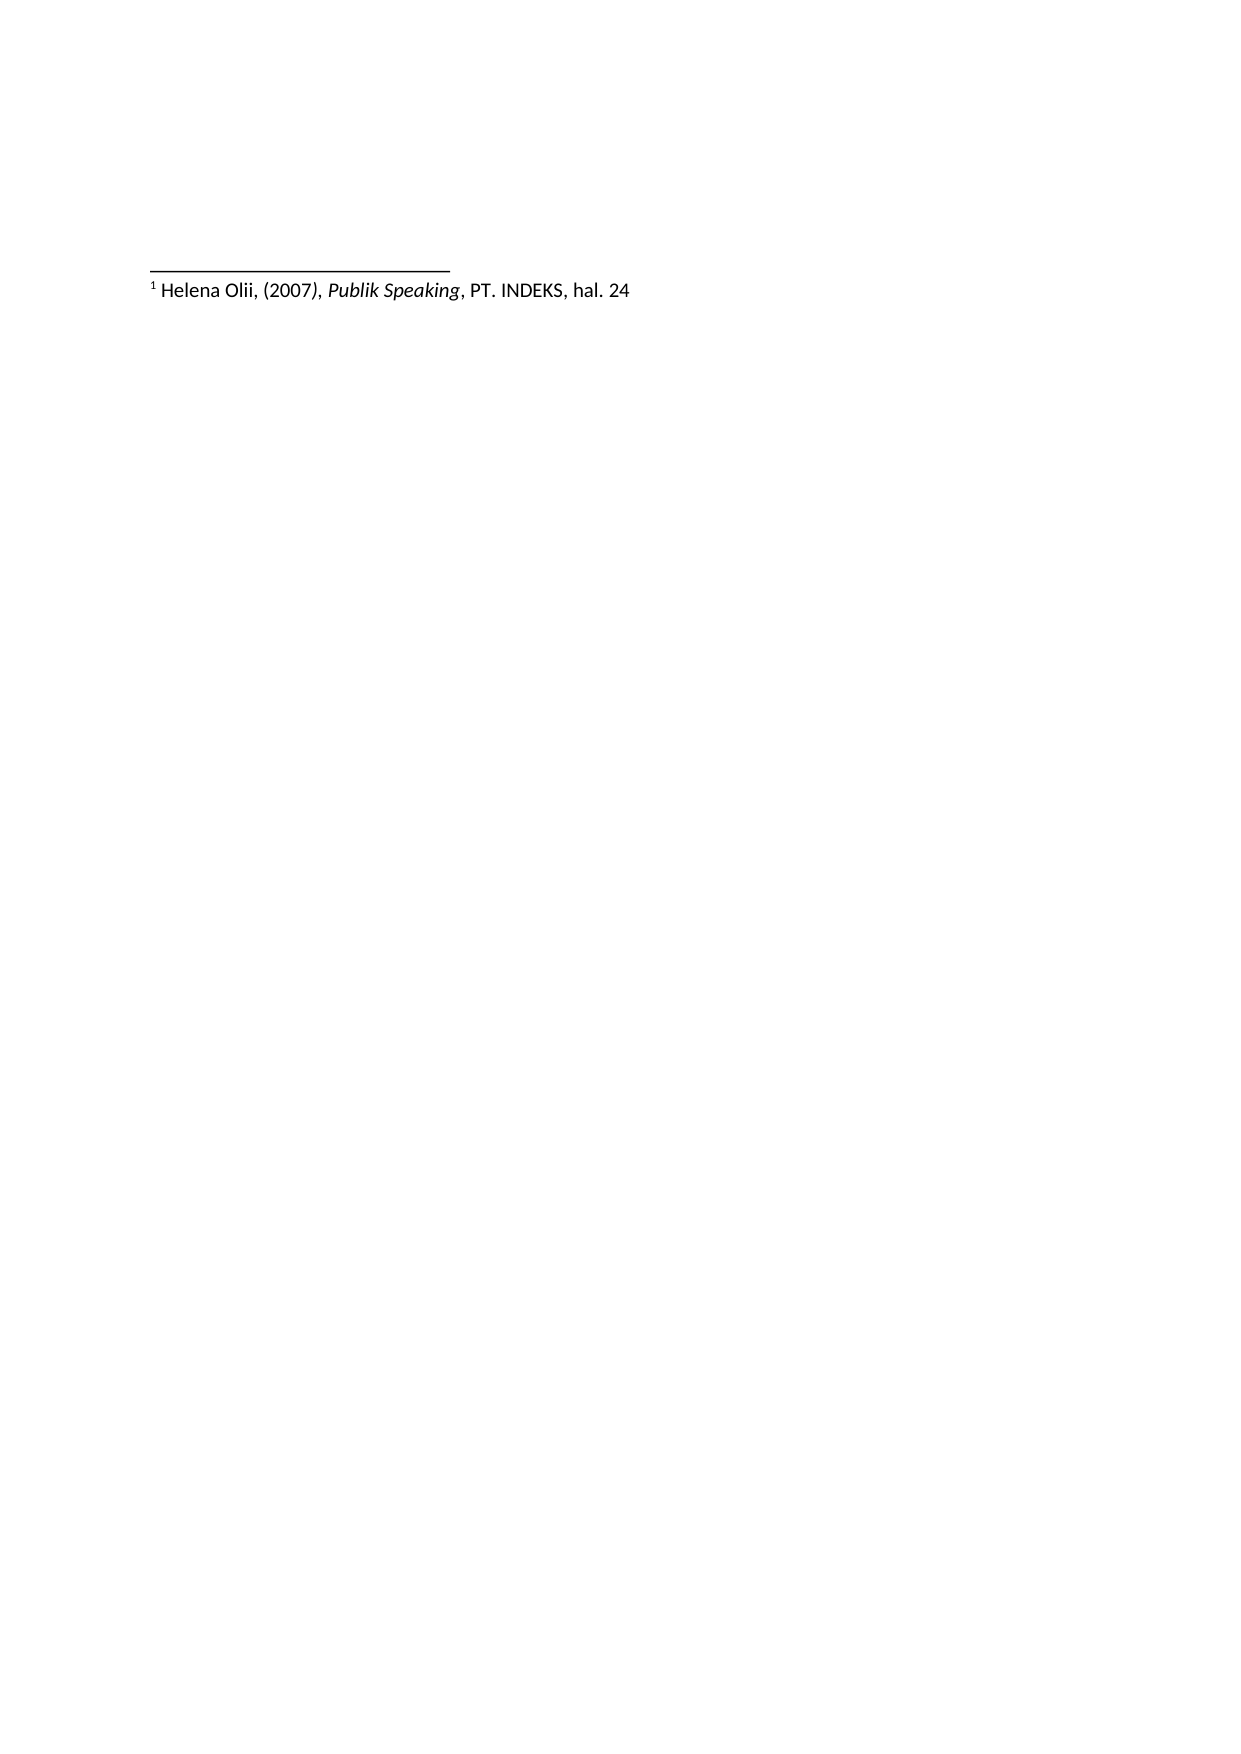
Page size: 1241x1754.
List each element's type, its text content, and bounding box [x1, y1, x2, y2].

text 1 Helena Olii, (2007), Publik Speaking, PT. INDEKS, hal. 24 [150, 278, 1119, 303]
